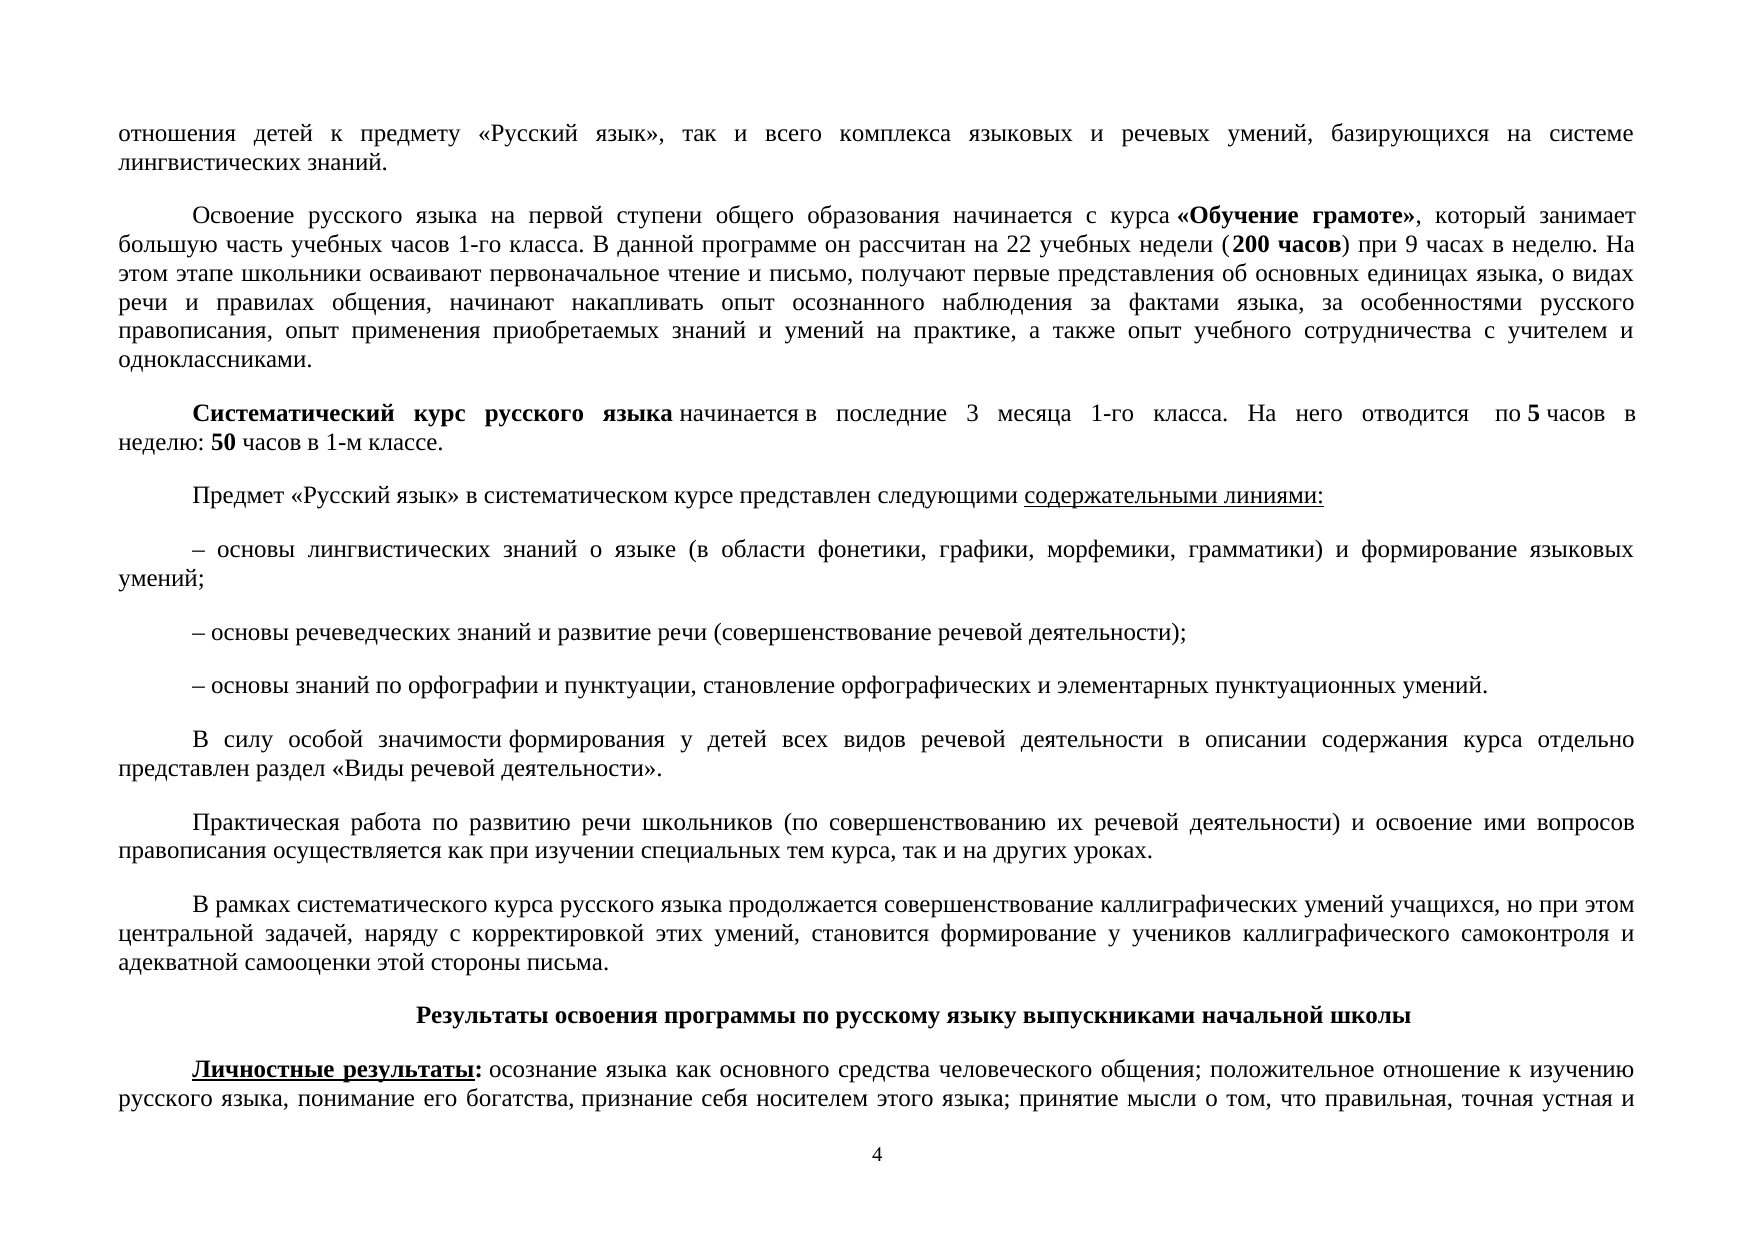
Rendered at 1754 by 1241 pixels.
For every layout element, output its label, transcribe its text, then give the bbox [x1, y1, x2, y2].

text В силу особой значимости формирования у детей всех видов речевой деятельности в описании содержания курса отдельно представлен раздел «Виды речевой деятельности». [118, 724, 1636, 782]
text Предмет «Русский язык» в систематическом курсе представлен следующими содержательными линиями: [118, 481, 1636, 509]
text Освоение русского языка на первой ступени общего образования начинается с курса «Обучение грамоте», который занимает большую часть учебных часов 1-го класса. В данной программе он рассчитан на 22 учебных недели (200 часов) при 9 часах в неделю. На этом этапе школьники осваивают первоначальное чтение и письмо, получают первые представления об основных единицах языка, о видах речи и правилах общения, начинают накапливать опыт осознанного наблюдения за фактами языка, за особенностями русского правописания, опыт применения приобретаемых знаний и умений на практике, а также опыт учебного сотрудничества с учителем и одноклассниками. [118, 201, 1636, 373]
text Практическая работа по развитию речи школьников (по совершенствованию их речевой деятельности) и освоение ими вопросов правописания осуществляется как при изучении специальных тем курса, так и на других уроках. [118, 807, 1636, 864]
text – основы лингвистических знаний о языке (в области фонетики, графики, морфемики, грамматики) и формирование языковых умений; [118, 534, 1636, 592]
text В рамках систематического курса русского языка продолжается совершенствование каллиграфических умений учащихся, но при этом центральной задачей, наряду с корректировкой этих умений, становится формирование у учеников каллиграфического самоконтроля и адекватной самооценки этой стороны письма. [118, 889, 1636, 976]
text Систематический курс русского языка начинается в последние 3 месяца 1-го класса. На него отводится по 5 часов в неделю: 50 часов в 1-м классе. [118, 398, 1636, 456]
text – основы знаний по орфографии и пунктуации, становление орфографических и элементарных пунктуационных умений. [118, 671, 1636, 699]
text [118, 1054, 1636, 1112]
text Результаты освоения программы по русскому языку выпускниками начальной школы [118, 1001, 1636, 1029]
text – основы речеведческих знаний и развитие речи (совершенствование речевой деятельности); [118, 617, 1636, 646]
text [118, 118, 1636, 176]
